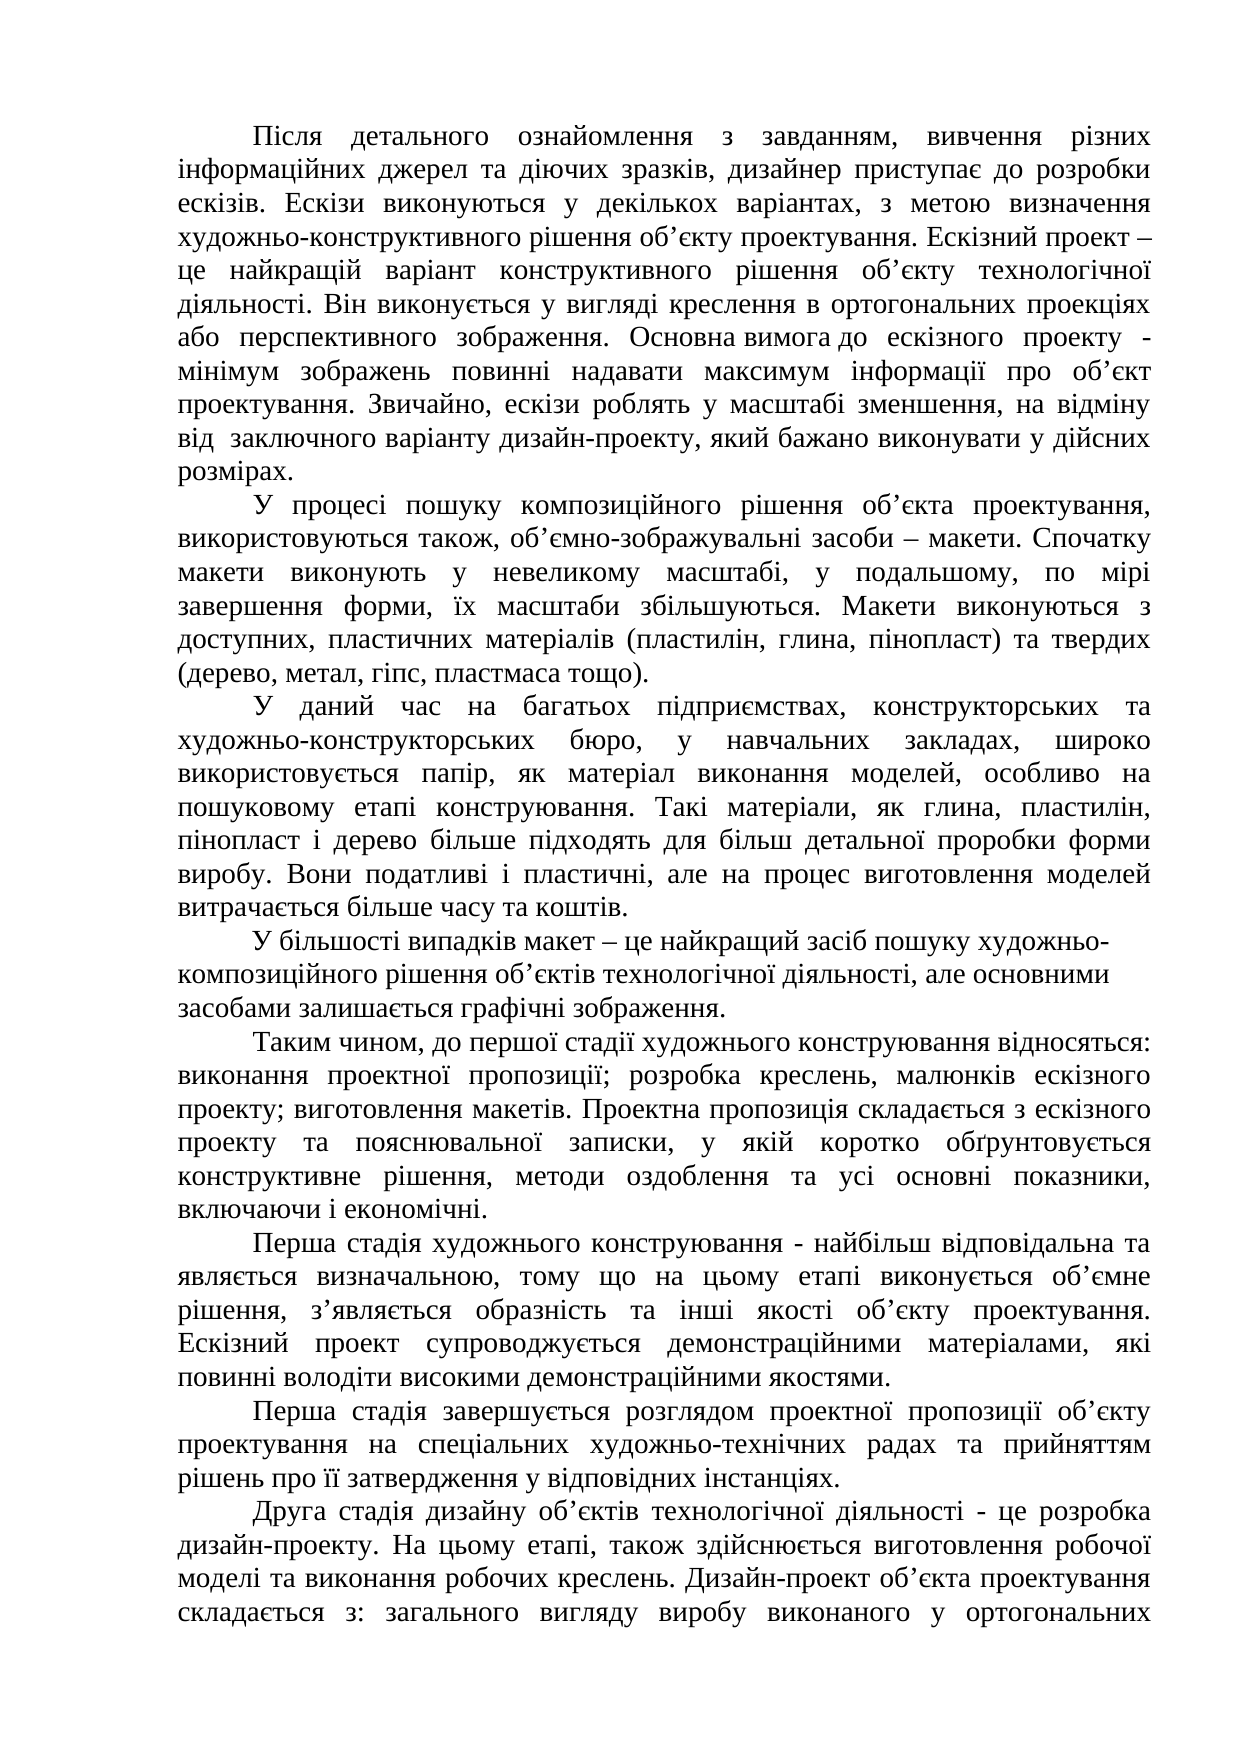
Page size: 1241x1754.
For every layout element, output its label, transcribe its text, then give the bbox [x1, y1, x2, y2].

text У процесі пошуку композиційного рішення об’єкта проектування, використовуються також, об’ємно-зображувальні засоби – макети. Спочатку макети виконують у невеликому масштабі, у подальшому, по мірі завершення форми, їх масштаби збільшуються. Макети виконуються з доступних, пластичних матеріалів (пластилін, глина, пінопласт) та твердих (дерево, метал, гіпс, пластмаса тощо). [177, 487, 1152, 688]
text Таким чином, до першої стадії художнього конструювання відносяться: виконання проектної пропозиції; розробка креслень, малюнків ескізного проекту; виготовлення макетів. Проектна пропозиція складається з ескізного проекту та пояснювальної записки, у якій коротко обґрунтовується конструктивне рішення, методи оздоблення та усі основні показники, включаючи і економічні. [177, 1024, 1152, 1225]
text У даний час на багатьох підприємствах, конструкторських та художньо-конструкторських бюро, у навчальних закладах, широко використовується папір, як матеріал виконання моделей, особливо на пошуковому етапі конструювання. Такі матеріали, як глина, пластилін, пінопласт і дерево більше підходять для більш детальної проробки форми виробу. Вони податливі і пластичні, але на процес виготовлення моделей витрачається більше часу та коштів. [177, 688, 1152, 923]
text У більшості випадків макет – це найкращий засіб пошуку художньо-композиційного рішення об’єктів технологічної діяльності, але основними засобами залишається графічні зображення. [177, 923, 1152, 1024]
text Після детального ознайомлення з завданням, вивчення різних інформаційних джерел та діючих зразків, дизайнер приступає до розробки ескізів. Ескізи виконуються у декількох варіантах, з метою визначення художньо-конструктивного рішення об’єкту проектування. Ескізний проект – це найкращій варіант конструктивного рішення об’єкту технологічної діяльності. Він виконується у вигляді креслення в ортогональних проекціях або перспективного зображення. Основна вимога до ескізного проекту - мінімум зображень повинні надавати максимум інформації про об’єкт проектування. Звичайно, ескізи роблять у масштабі зменшення, на відміну від заключного варіанту дизайн-проекту, який бажано виконувати у дійсних розмірах. [177, 118, 1152, 487]
text Перша стадія завершується розглядом проектної пропозиції об’єкту проектування на спеціальних художньо-технічних радах та прийняттям рішень про її затвердження у відповідних інстанціях. [177, 1393, 1152, 1493]
text Перша стадія художнього конструювання - найбільш відповідальна та являється визначальною, тому що на цьому етапі виконується об’ємне рішення, з’являється образність та інші якості об’єкту проектування. Ескізний проект супроводжується демонстраційними матеріалами, які повинні володіти високими демонстраційними якостями. [177, 1225, 1152, 1393]
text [177, 1493, 1152, 1627]
